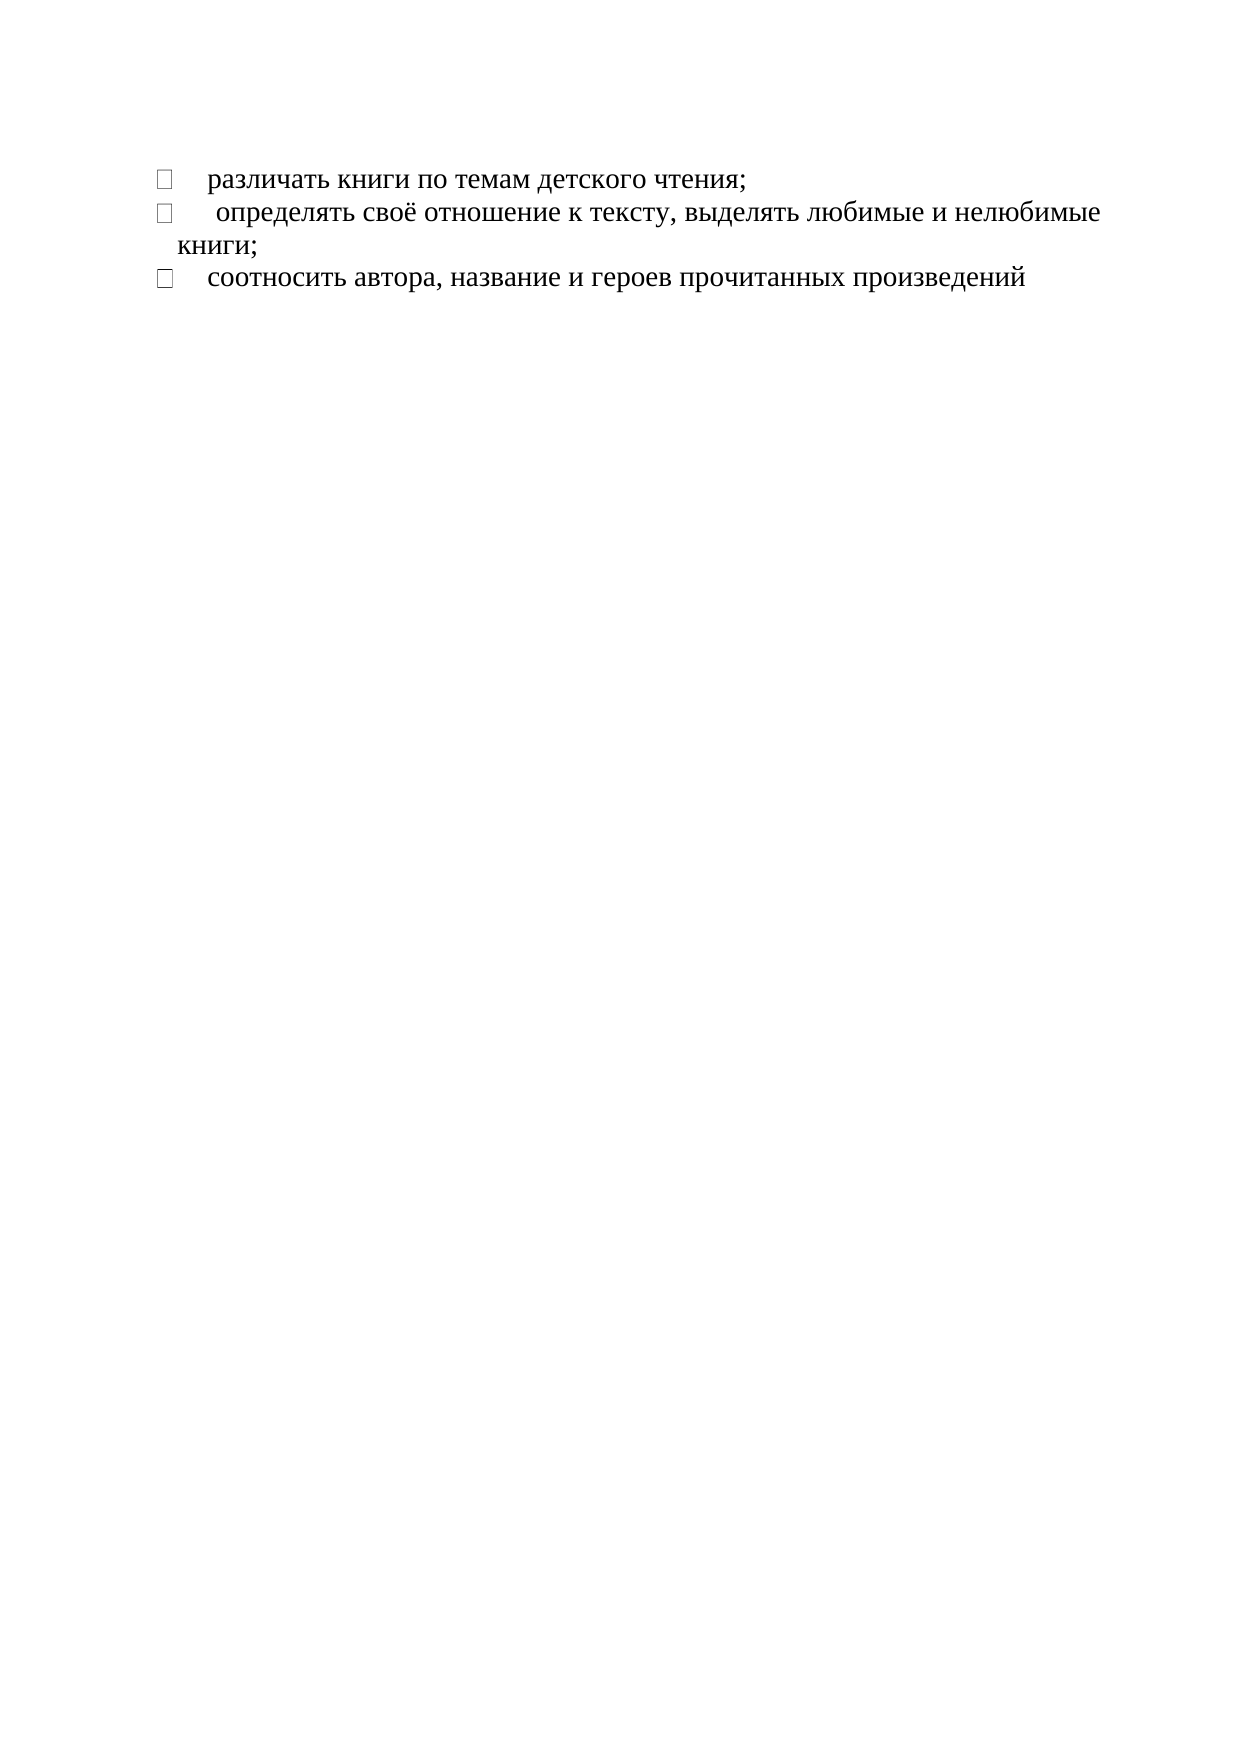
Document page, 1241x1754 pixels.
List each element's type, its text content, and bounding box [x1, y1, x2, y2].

text соотносить автора, название и героев прочитанных произведений [207, 260, 1154, 293]
picture [153, 196, 177, 229]
text определять своё отношение к тексту, выделять любимые и нелюбимые книги; [177, 195, 1152, 260]
text различать книги по темам детского чтения; [207, 162, 1154, 195]
picture [153, 162, 199, 195]
picture [153, 261, 198, 294]
